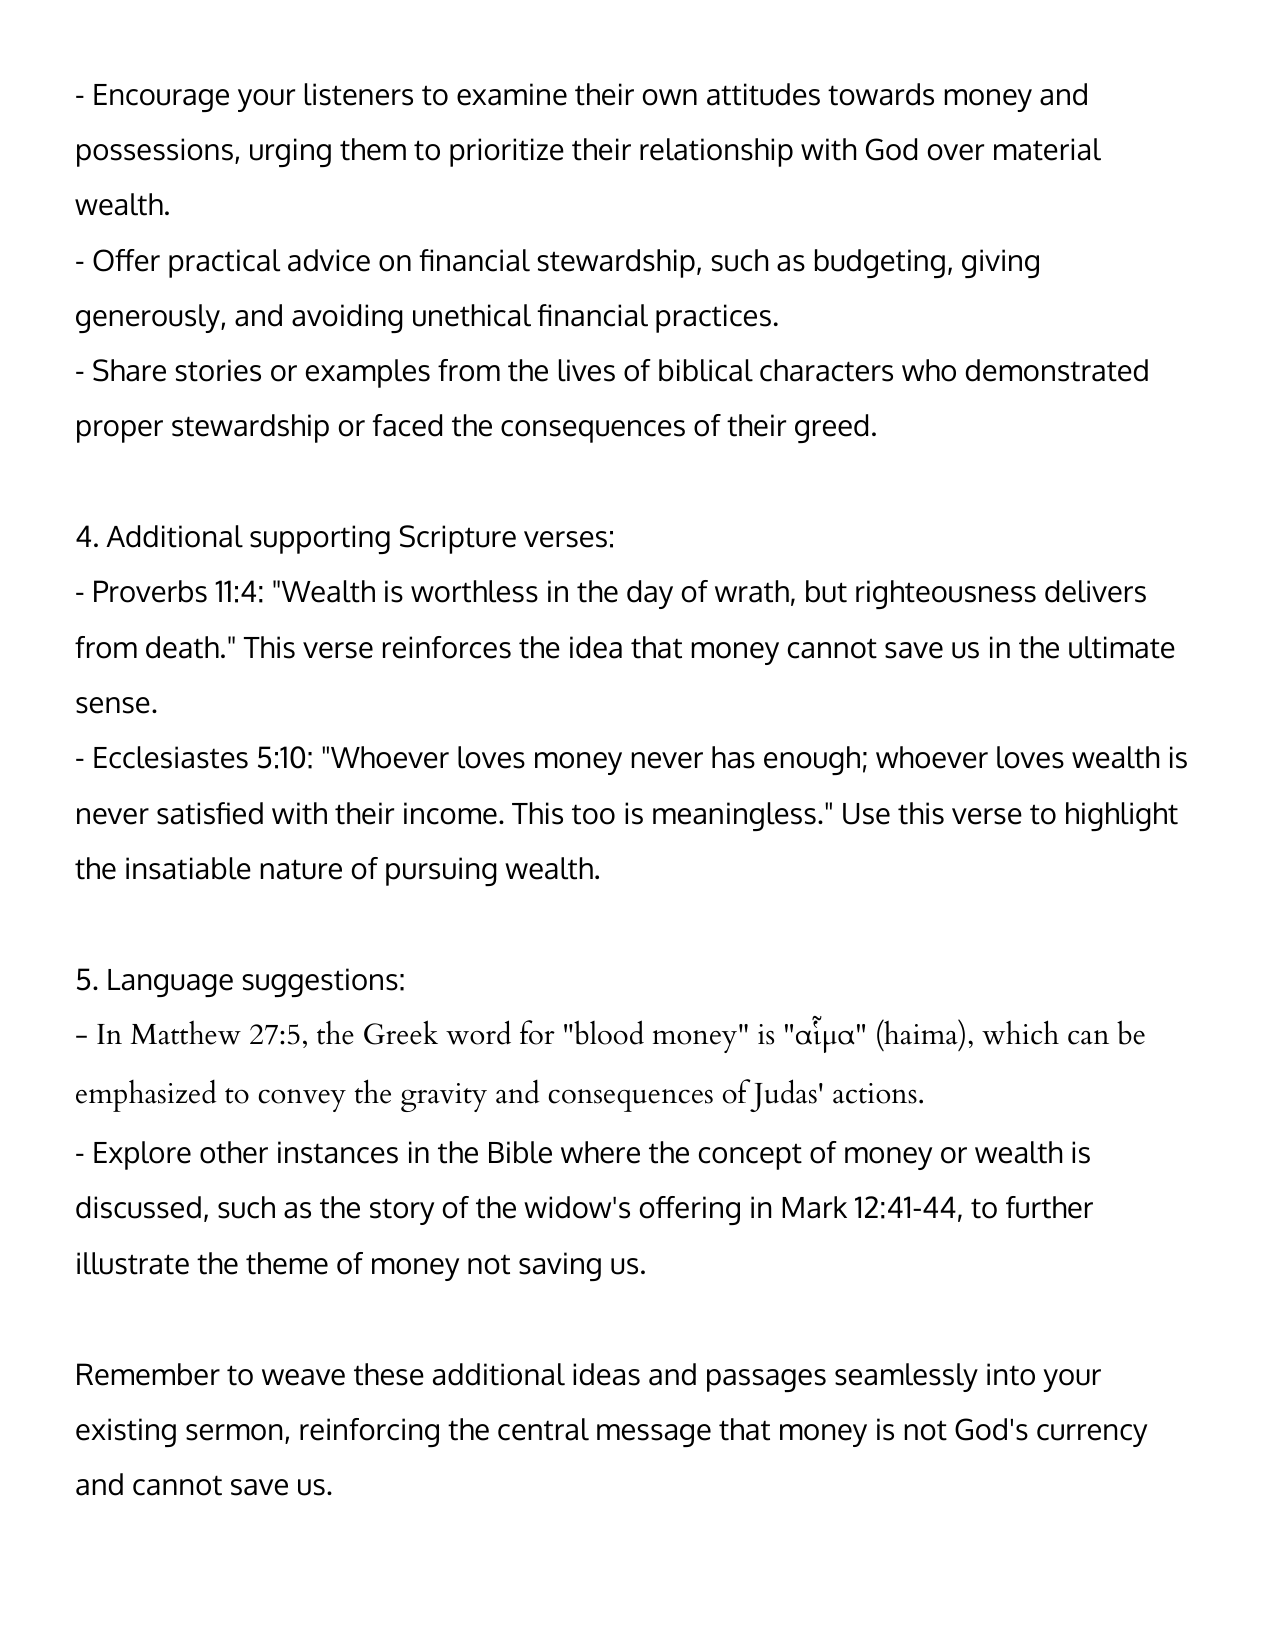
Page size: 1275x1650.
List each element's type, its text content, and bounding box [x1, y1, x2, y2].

text - Share stories or examples from the lives of biblical characters who demonstrated proper stewardship or faced the consequences of their greed. [75, 352, 1200, 444]
text 5. Language suggestions: [75, 960, 1200, 997]
text - Ecclesiastes 5:10: "Whoever loves money never has enough; whoever loves wealth is never satisfied with their income. This too is meaningless." Use this verse to highlight the insatiable nature of pursuing wealth. [75, 739, 1200, 886]
text - Offer practical advice on financial stewardship, such as budgeting, giving generously, and avoiding unethical financial practices. [75, 241, 1200, 333]
text Remember to weave these additional ideas and passages seamlessly into your existing sermon, reinforcing the central message that money is not God's currency and cannot save us. [75, 1355, 1200, 1502]
text 4. Additional supporting Scripture verses: [75, 517, 1200, 554]
text - Proverbs 11:4: "Wealth is worthless in the day of wrath, but righteousness delivers from death." This verse reinforces the idea that money cannot save us in the ultimate sense. [75, 573, 1200, 720]
text - In Matthew 27:5, the Greek word for "blood money" is "αἷμα" (haima), which can be emphasized to convey the gravity and consequences of Judas' actions. [75, 1015, 1200, 1114]
text - Explore other instances in the Bible where the concept of money or wealth is discussed, such as the story of the widow's offering in Mark 12:41-44, to further illustrate the theme of money not saving us. [75, 1134, 1200, 1281]
text - Encourage your listeners to examine their own attitudes towards money and possessions, urging them to prioritize their relationship with God over material wealth. [75, 75, 1200, 222]
